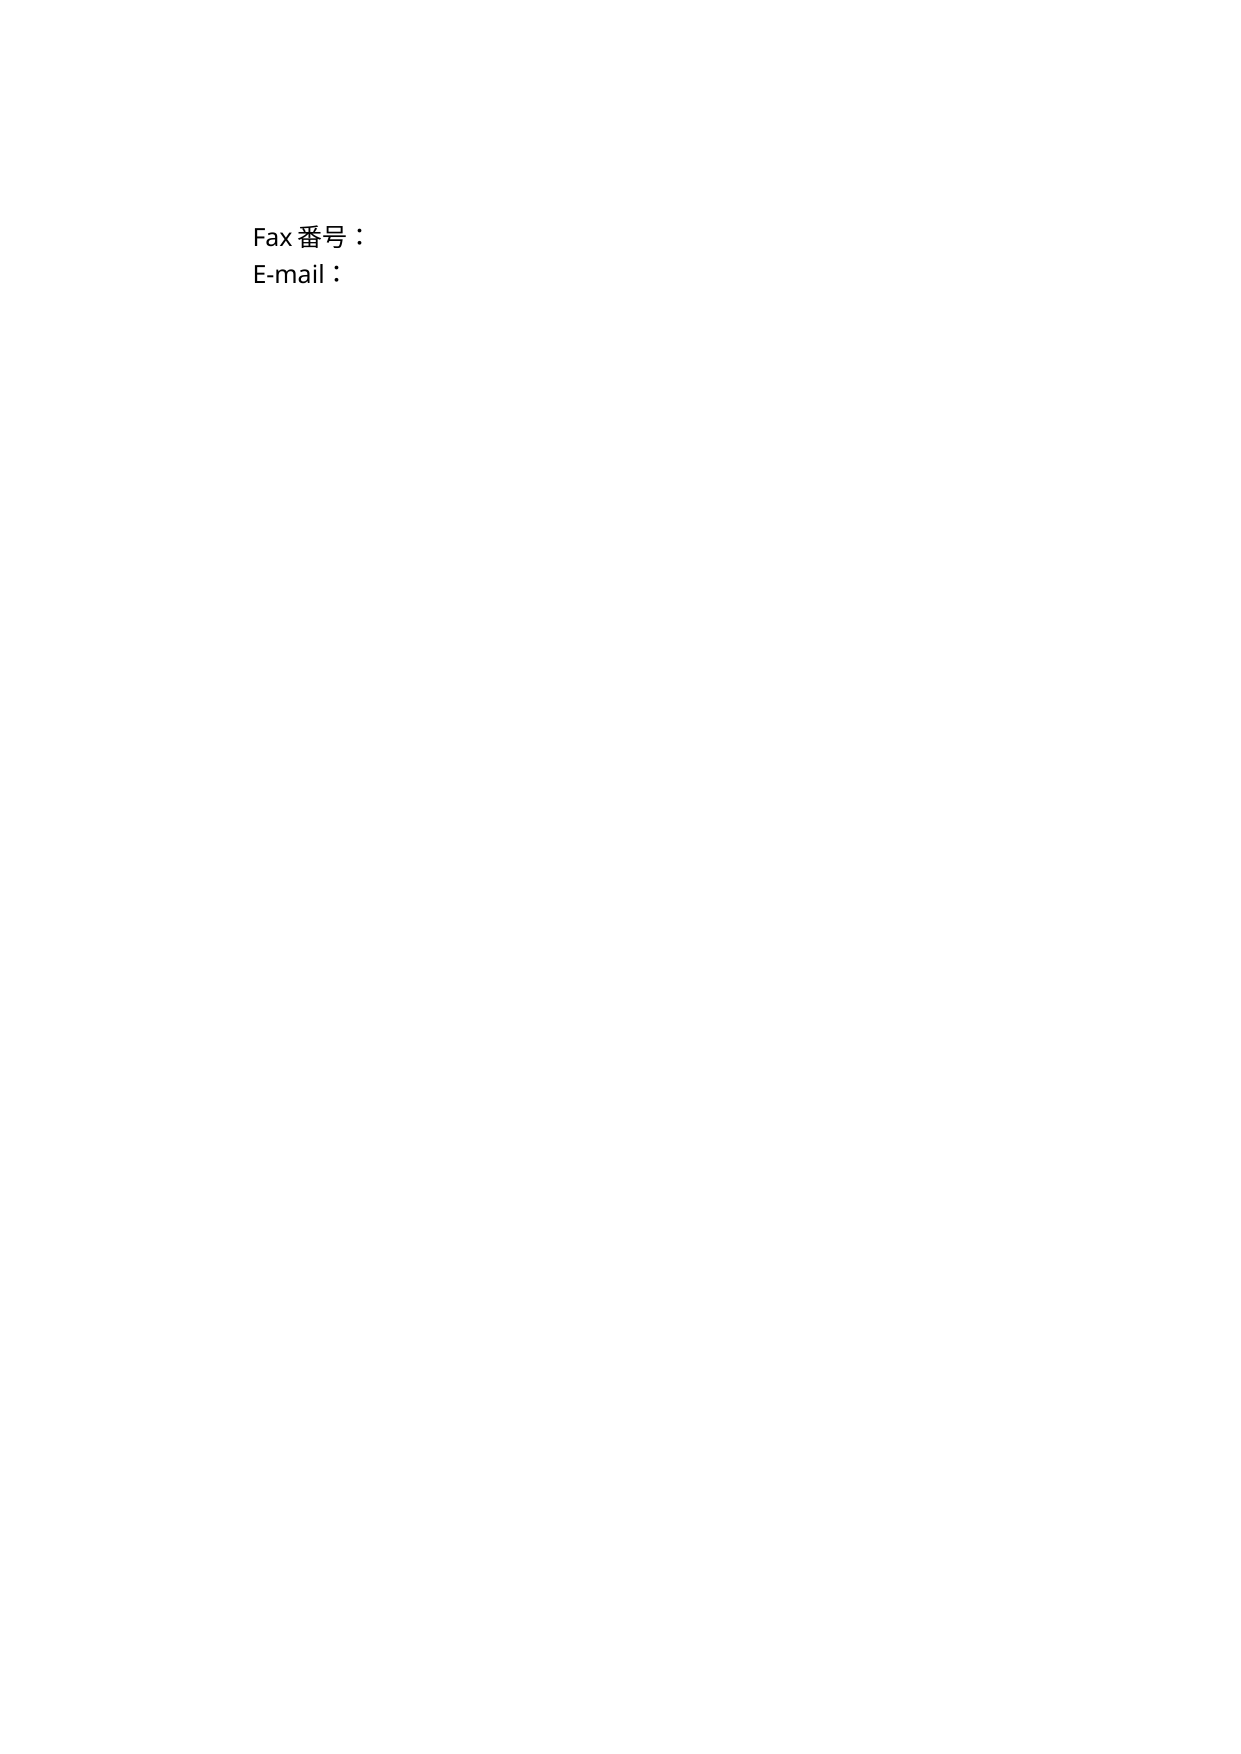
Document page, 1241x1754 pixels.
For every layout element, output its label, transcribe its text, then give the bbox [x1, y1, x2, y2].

text E-mail： [177, 254, 1063, 292]
text Fax番号： [177, 217, 1063, 254]
